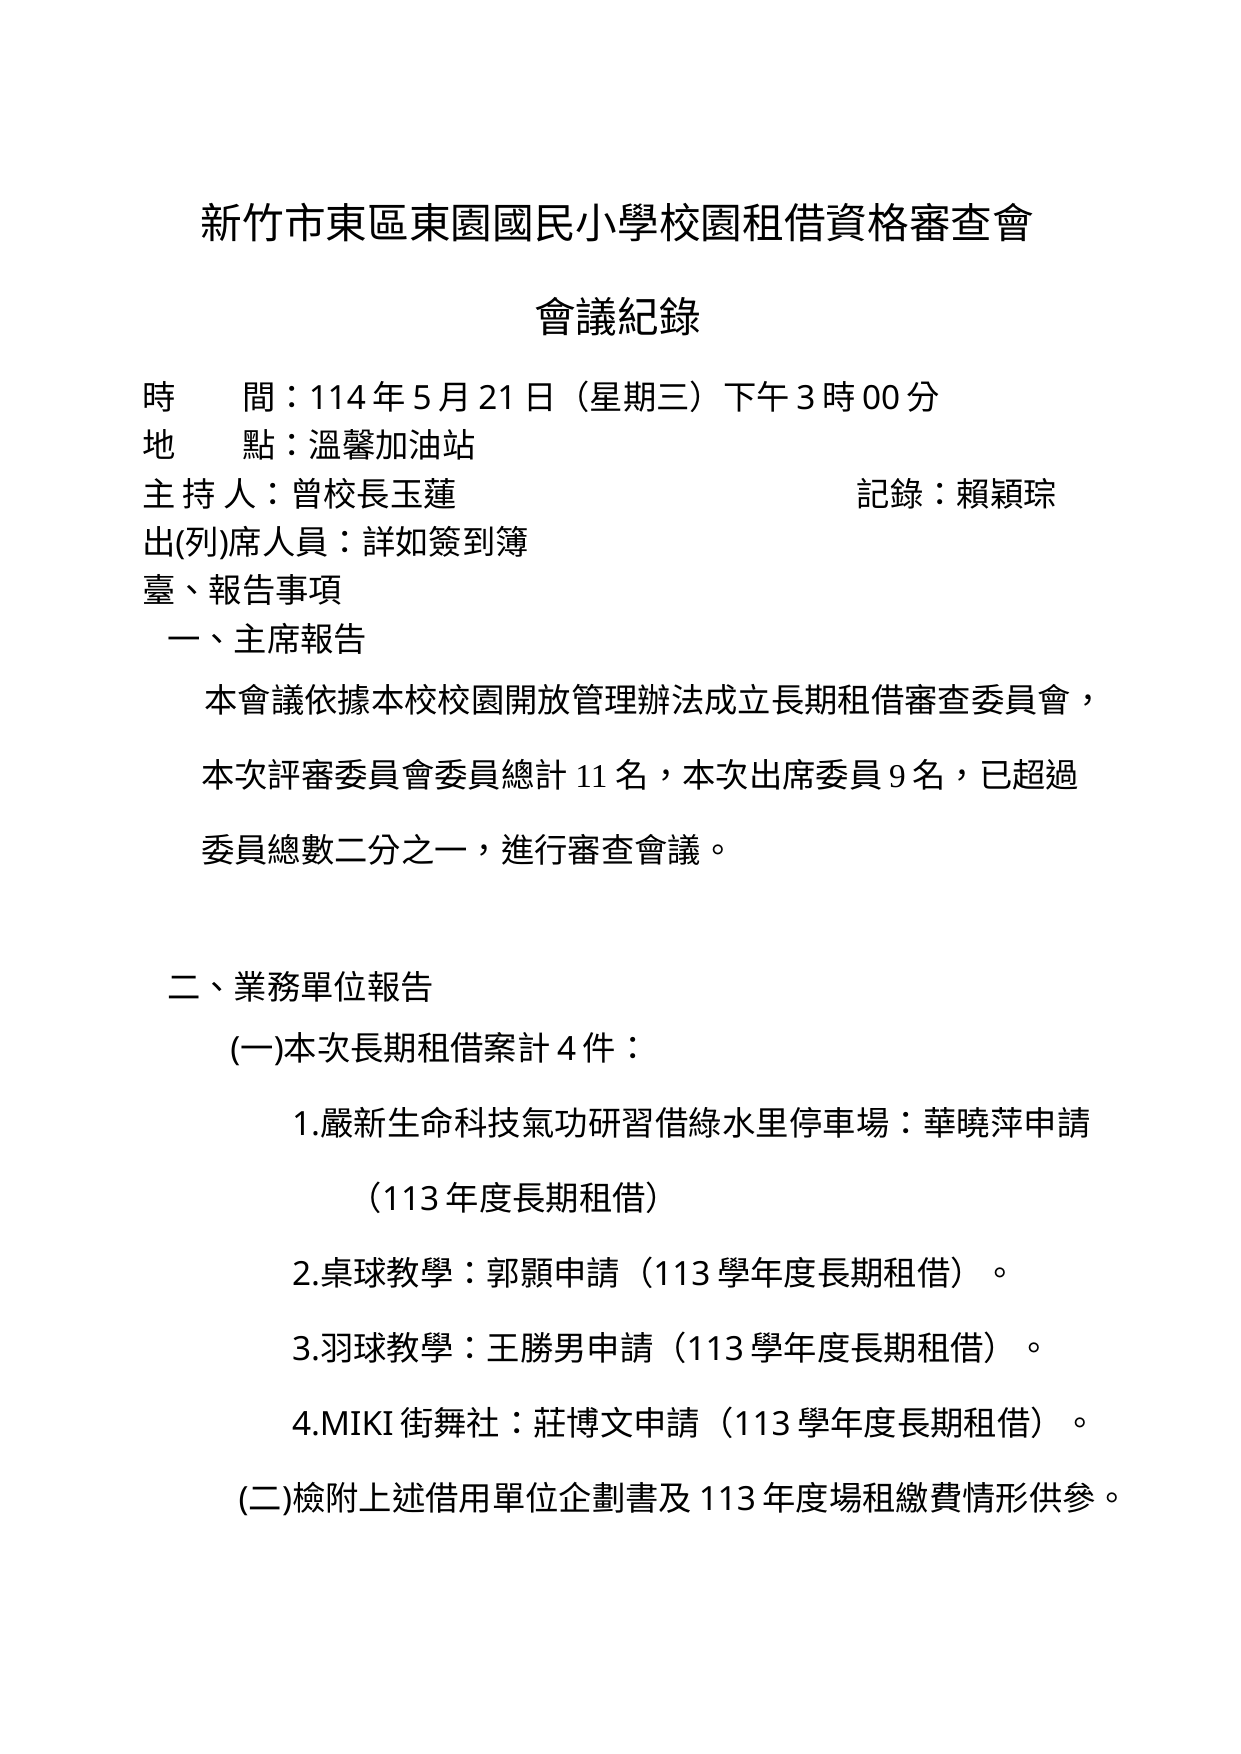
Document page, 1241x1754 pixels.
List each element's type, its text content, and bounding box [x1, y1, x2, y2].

text 臺、報告事項 [142, 564, 1092, 612]
text 一、主席報告 [167, 612, 1092, 661]
text 新竹市東區東園國民小學校園租借資格審查會 [142, 183, 1092, 258]
text 1.嚴新生命科技氣功研習借綠水里停車場：華曉萍申請（113年度長期租借） [292, 1084, 1092, 1234]
text 二、業務單位報告 [167, 961, 1092, 1009]
text (一)本次長期租借案計4件： [142, 1009, 1092, 1084]
text (二)檢附上述借用單位企劃書及113年度場租繳費情形供參。 [230, 1459, 1160, 1534]
text 2.桌球教學：郭顥申請（113學年度長期租借）。 [292, 1234, 1092, 1309]
text 時 間：114年5月21日（星期三）下午3時00分 [142, 371, 1092, 419]
text 4.MIKI街舞社：莊博文申請（113學年度長期租借）。 [292, 1384, 1092, 1459]
text 主 持 人：曾校長玉蓮 記錄：賴穎琮 [142, 467, 1092, 516]
text 會議紀錄 [142, 277, 1092, 352]
text 地 點：溫馨加油站 [142, 419, 1092, 467]
text 3.羽球教學：王勝男申請（113學年度長期租借）。 [292, 1309, 1092, 1384]
text 本會議依據本校校園開放管理辦法成立長期租借審查委員會，本次評審委員會委員總計 11 名，本次出席委員9名，已超過委員總數二分之一，進行審查會議。 [201, 661, 1092, 886]
text 出(列)席人員：詳如簽到簿 [142, 516, 1092, 564]
